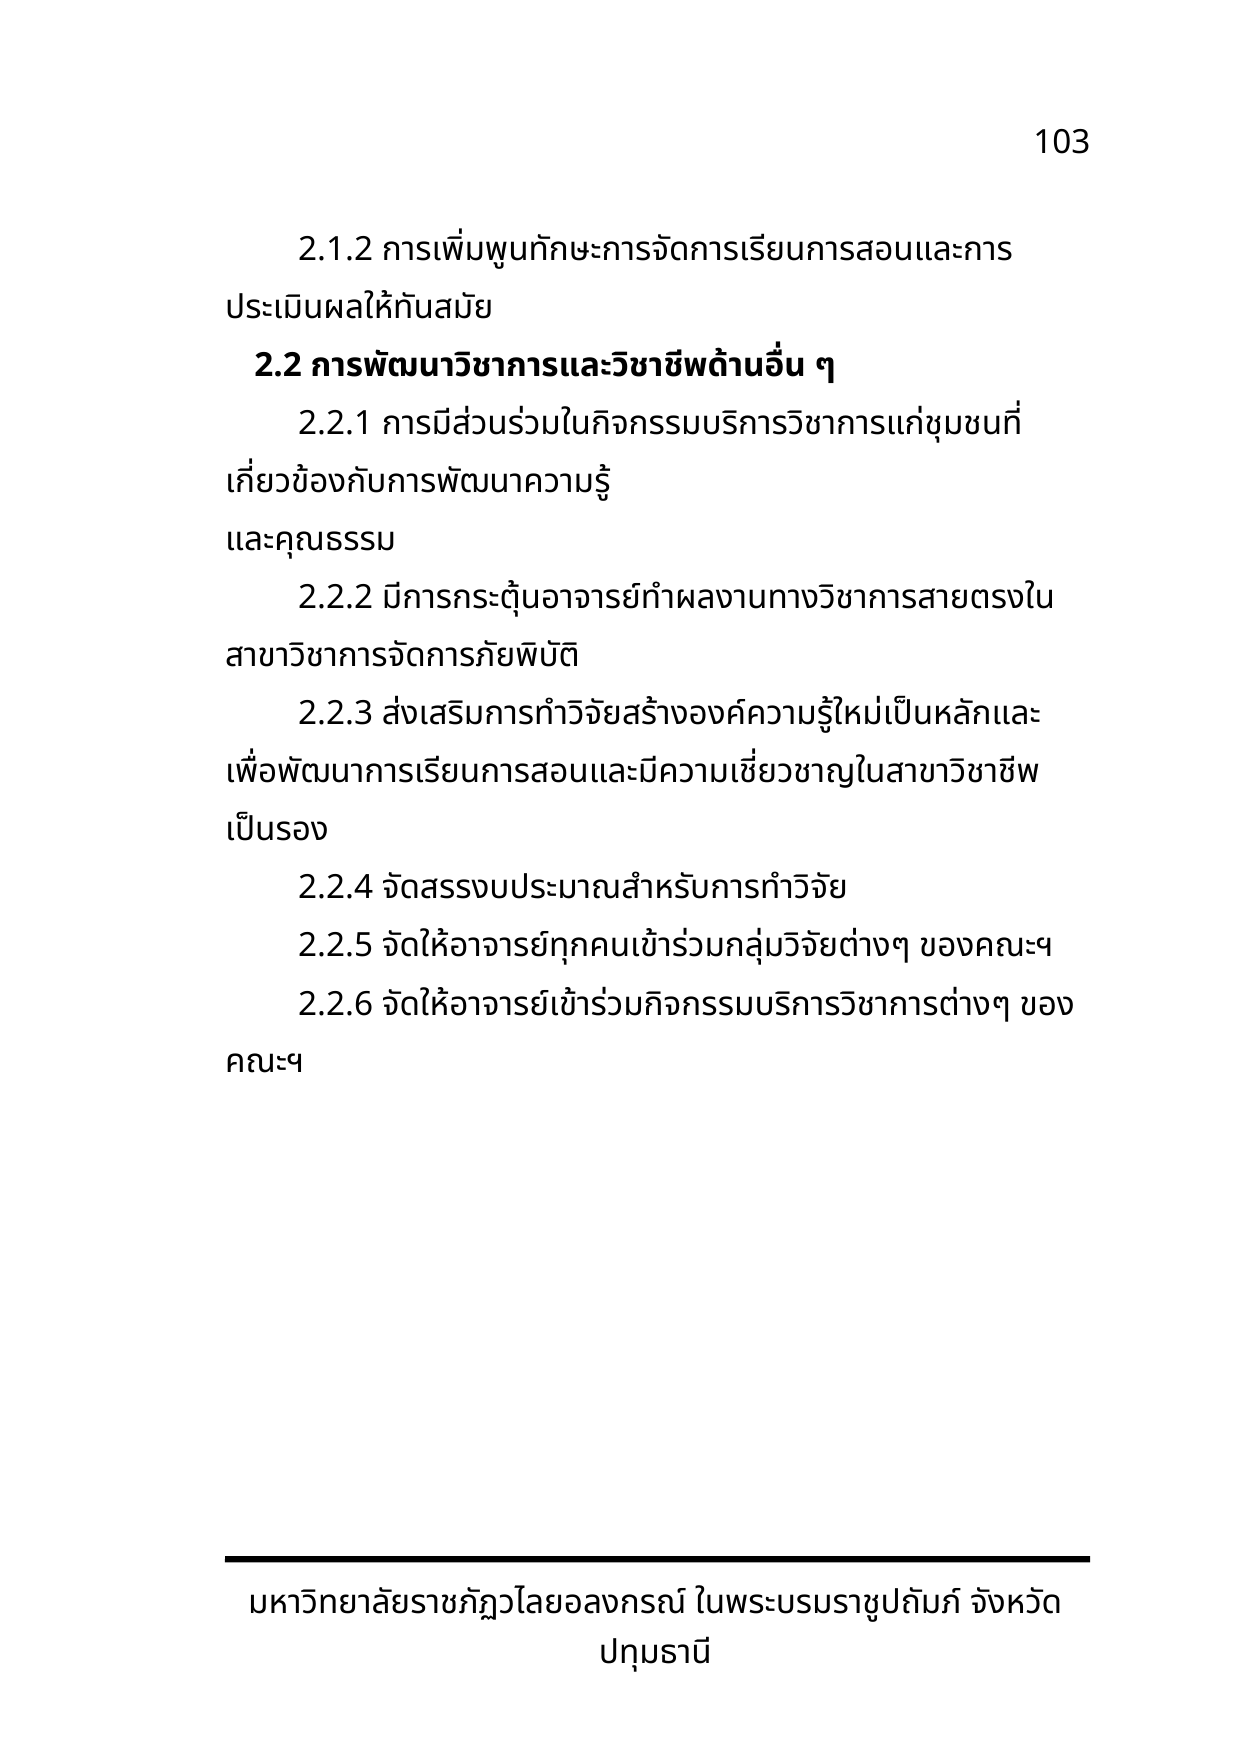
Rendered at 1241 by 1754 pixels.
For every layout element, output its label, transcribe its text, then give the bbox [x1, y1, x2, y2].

text 2.2 การพัฒนาวิชาการและวิชาชีพด้านอื่น ๆ [254, 341, 1090, 392]
text 2.1.2 การเพิ่มพูนทักษะการจัดการเรียนการสอนและการประเมินผลให้ทันสมัย [225, 225, 1090, 333]
text 2.2.6 จัดให้อาจารย์เข้าร่วมกิจกรรมบริการวิชาการต่างๆ ของคณะฯ [225, 979, 1090, 1088]
text 2.2.5 จัดให้อาจารย์ทุกคนเข้าร่วมกลุ่มวิจัยต่างๆ ของคณะฯ [225, 921, 1090, 972]
text 2.2.3 ส่งเสริมการทำวิจัยสร้างองค์ความรู้ใหม่เป็นหลักและเพื่อพัฒนาการเรียนการสอนและมีความเชี่ยวชาญในสาขาวิชาชีพ เป็นรอง [225, 689, 1090, 856]
text 2.2.1 การมีส่วนร่วมในกิจกรรมบริการวิชาการแก่ชุมชนที่เกี่ยวข้องกับการพัฒนาความรู้ และคุณธรรม [225, 399, 1090, 566]
text 2.2.2 มีการกระตุ้นอาจารย์ทำผลงานทางวิชาการสายตรงในสาขาวิชาการจัดการภัยพิบัติ [225, 573, 1090, 682]
text 2.2.4 จัดสรรงบประมาณสำหรับการทำวิจัย [225, 863, 1090, 914]
